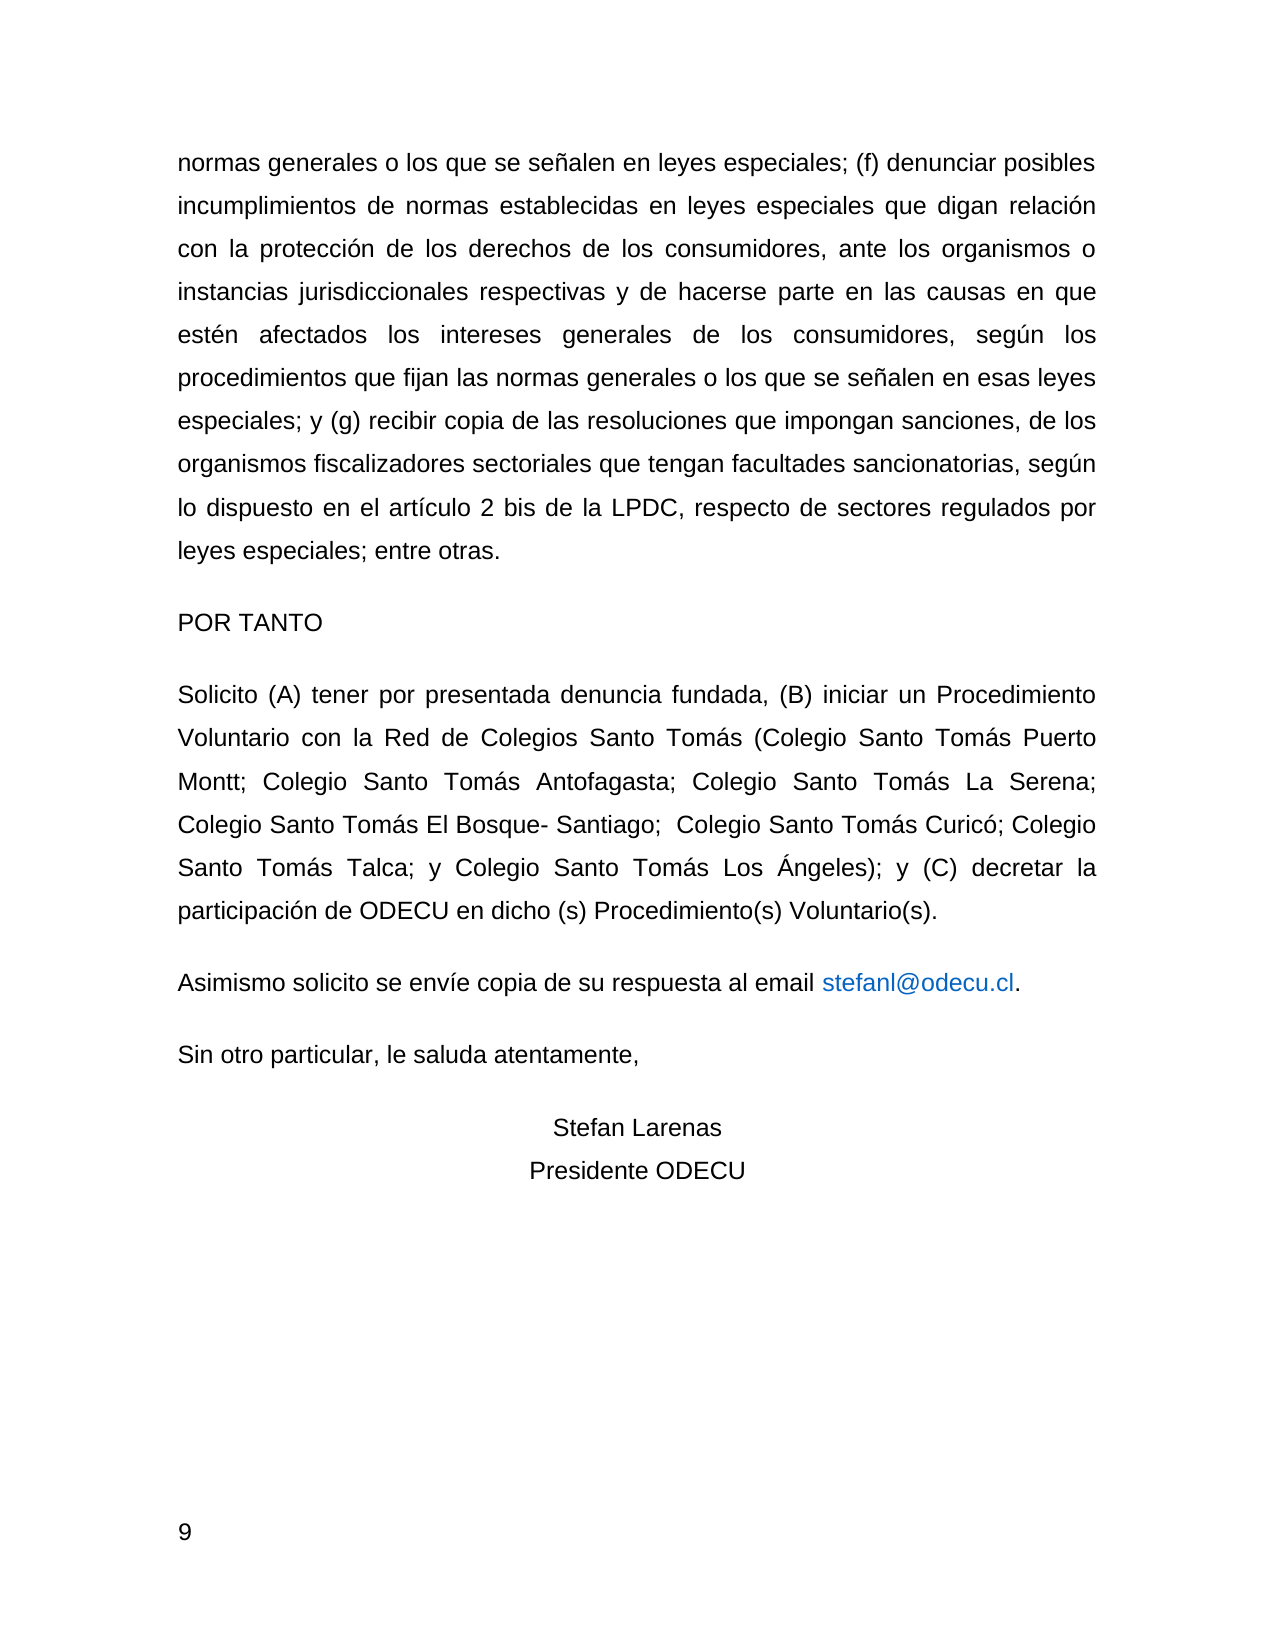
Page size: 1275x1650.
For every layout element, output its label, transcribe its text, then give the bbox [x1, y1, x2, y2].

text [177, 148, 1098, 564]
text Solicito (A) tener por presentada denuncia fundada, (B) iniciar un Procedimiento Voluntario con la Red de Colegios Santo Tomás (Colegio Santo Tomás Puerto Montt; Colegio Santo Tomás Antofagasta; Colegio Santo Tomás La Serena; Colegio Santo Tomás El Bosque- Santiago; Colegio Santo Tomás Curicó; Colegio Santo Tomás Talca; y Colegio Santo Tomás Los Ángeles); y (C) decretar la participación de ODECU en dicho (s) Procedimiento(s) Voluntario(s). [177, 680, 1098, 925]
text POR TANTO [177, 608, 1098, 637]
text Stefan Larenas Presidente ODECU [177, 1113, 1098, 1185]
text Sin otro particular, le saluda atentamente, [177, 1041, 1098, 1069]
text Asimismo solicito se envíe copia de su respuesta al email stefanl@odecu.cl. [177, 968, 1098, 997]
